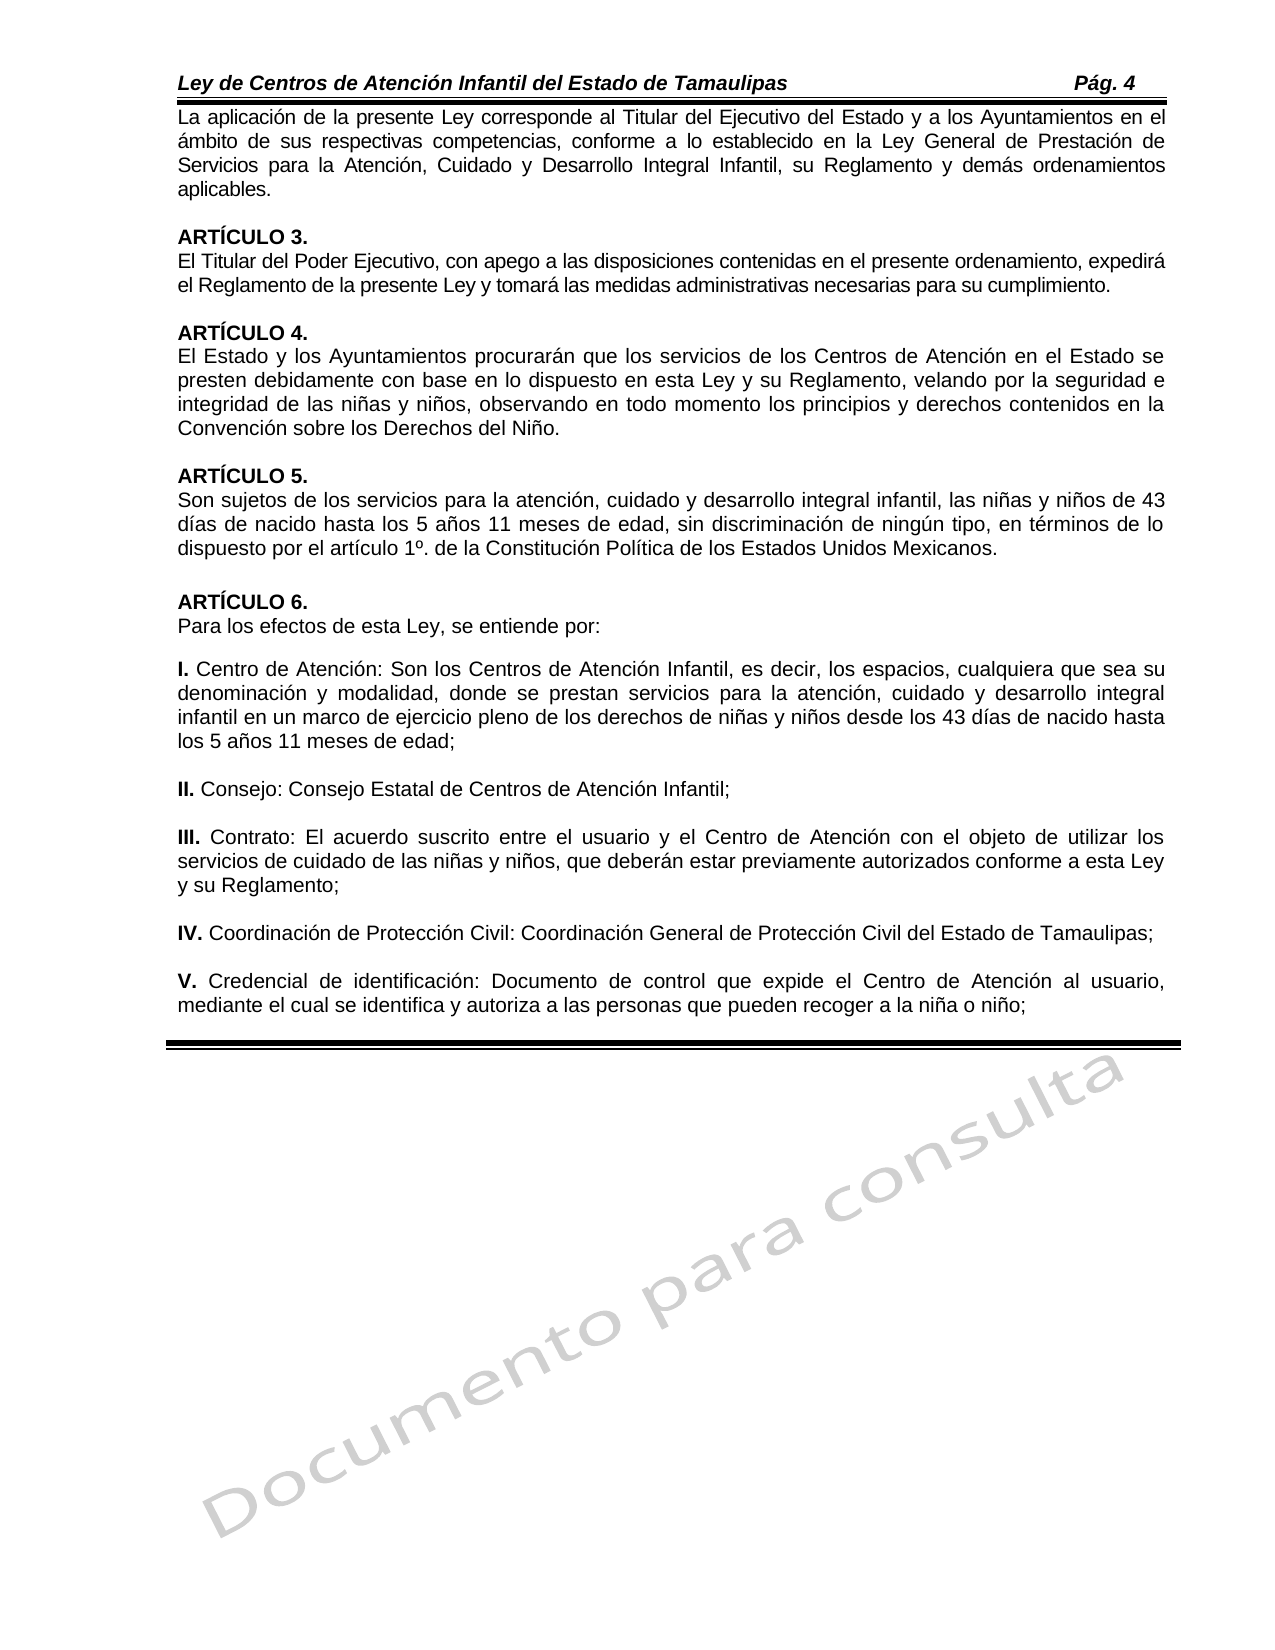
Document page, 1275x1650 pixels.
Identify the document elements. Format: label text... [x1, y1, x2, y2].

text ARTÍCULO 3. [177, 224, 1167, 248]
text II. Consejo: Consejo Estatal de Centros de Atención Infantil; [177, 777, 1167, 801]
text I. Centro de Atención: Son los Centros de Atención Infantil, es decir, los espacios, cualquiera que sea su denominación y modalidad, donde se prestan servicios para la atención, cuidado y desarrollo integral infantil en un marco de ejercicio pleno de los derechos de niñas y niños desde los 43 días de nacido hasta los 5 años 11 meses de edad; [177, 657, 1167, 753]
text La aplicación de la presente Ley corresponde al Titular del Ejecutivo del Estado y a los Ayuntamientos en el ámbito de sus respectivas competencias, conforme a lo establecido en la Ley General de Prestación de Servicios para la Atención, Cuidado y Desarrollo Integral Infantil, su Reglamento y demás ordenamientos aplicables. [177, 105, 1167, 201]
text V. Credencial de identificación: Documento de control que expide el Centro de Atención al usuario, mediante el cual se identifica y autoriza a las personas que pueden recoger a la niña o niño; [177, 969, 1167, 1017]
text ARTÍCULO 5. [177, 464, 1167, 488]
text IV. Coordinación de Protección Civil: Coordinación General de Protección Civil del Estado de Tamaulipas; [177, 921, 1167, 945]
text Son sujetos de los servicios para la atención, cuidado y desarrollo integral infantil, las niñas y niños de 43 días de nacido hasta los 5 años 11 meses de edad, sin discriminación de ningún tipo, en términos de lo dispuesto por el artículo 1º. de la Constitución Política de los Estados Unidos Mexicanos. [177, 488, 1167, 560]
text Para los efectos de esta Ley, se entiende por: [177, 614, 1167, 638]
text ARTÍCULO 6. [177, 590, 1167, 614]
text El Estado y los Ayuntamientos procurarán que los servicios de los Centros de Atención en el Estado se presten debidamente con base en lo dispuesto en esta Ley y su Reglamento, velando por la seguridad e integridad de las niñas y niños, observando en todo momento los principios y derechos contenidos en la Convención sobre los Derechos del Niño. [177, 344, 1167, 440]
text ARTÍCULO 4. [177, 320, 1167, 344]
text III. Contrato: El acuerdo suscrito entre el usuario y el Centro de Atención con el objeto de utilizar los servicios de cuidado de las niñas y niños, que deberán estar previamente autorizados conforme a esta Ley y su Reglamento; [177, 825, 1167, 897]
text El Titular del Poder Ejecutivo, con apego a las disposiciones contenidas en el presente ordenamiento, expedirá el Reglamento de la presente Ley y tomará las medidas administrativas necesarias para su cumplimiento. [177, 248, 1167, 296]
